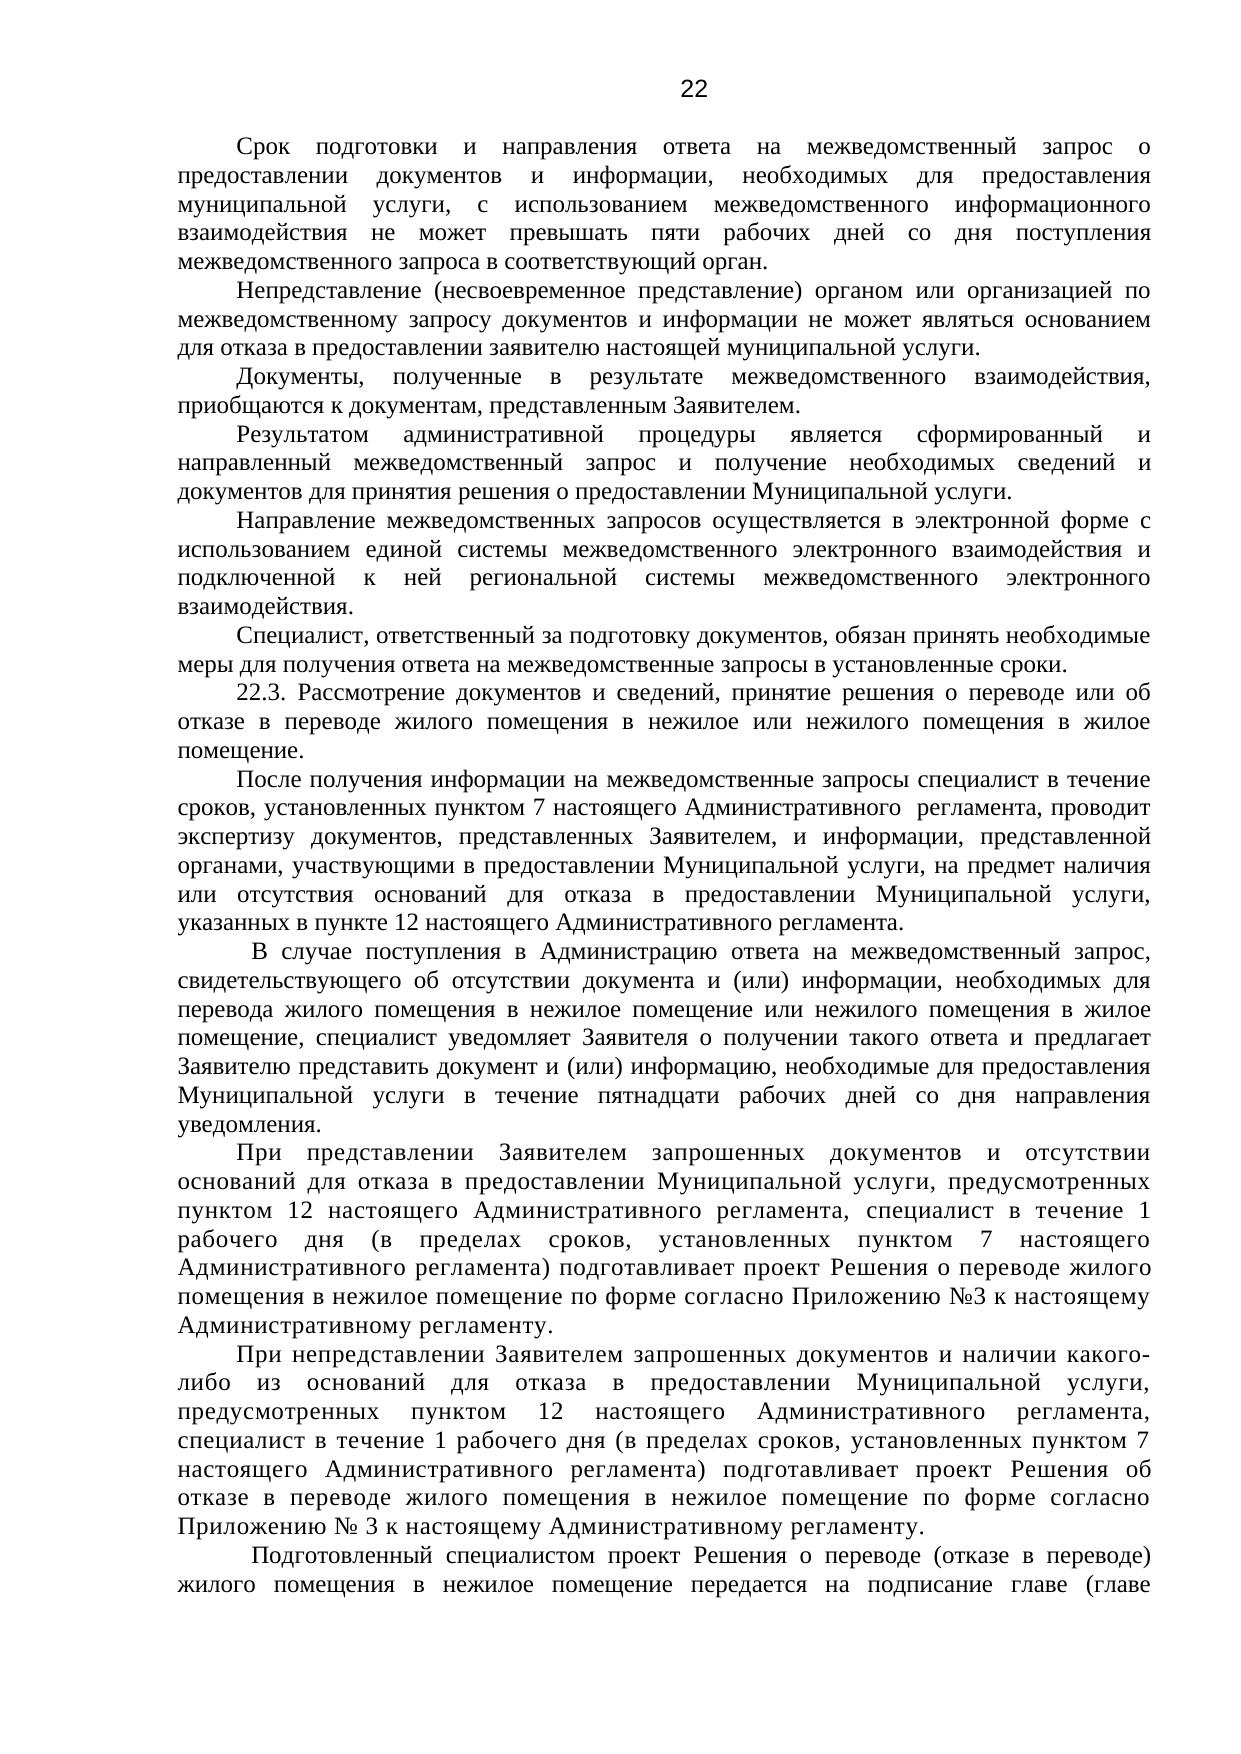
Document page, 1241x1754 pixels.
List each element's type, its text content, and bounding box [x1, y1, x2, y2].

text Результатом административной процедуры является сформированный и направленный межведомственный запрос и получение необходимых сведений и документов для принятия решения о предоставлении Муниципальной услуги. [177, 419, 1152, 505]
text После получения информации на межведомственные запросы специалист в течение сроков, установленных пунктом 7 настоящего Административного регламента, проводит экспертизу документов, представленных Заявителем, и информации, представленной органами, участвующими в предоставлении Муниципальной услуги, на предмет наличия или отсутствия оснований для отказа в предоставлении Муниципальной услуги, указанных в пункте 12 настоящего Административного регламента. [177, 764, 1152, 936]
text Срок подготовки и направления ответа на межведомственный запрос о предоставлении документов и информации, необходимых для предоставления муниципальной услуги, с использованием межведомственного информационного взаимодействия не может превышать пяти рабочих дней со дня поступления межведомственного запроса в соответствующий орган. [177, 131, 1152, 275]
text В случае поступления в Администрацию ответа на межведомственный запрос, свидетельствующего об отсутствии документа и (или) информации, необходимых для перевода жилого помещения в нежилое помещение или нежилого помещения в жилое помещение, специалист уведомляет Заявителя о получении такого ответа и предлагает Заявителю представить документ и (или) информацию, необходимые для предоставления Муниципальной услуги в течение пятнадцати рабочих дней со дня направления уведомления. [177, 936, 1152, 1137]
text Документы, полученные в результате межведомственного взаимодействия, приобщаются к документам, представленным Заявителем. [177, 361, 1152, 419]
text Непредставление (несвоевременное представление) органом или организацией по межведомственному запросу документов и информации не может являться основанием для отказа в предоставлении заявителю настоящей муниципальной услуги. [177, 275, 1152, 361]
text Направление межведомственных запросов осуществляется в электронной форме с использованием единой системы межведомственного электронного взаимодействия и подключенной к ней региональной системы межведомственного электронного взаимодействия. [177, 505, 1152, 620]
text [177, 1540, 1152, 1597]
list 22.3. Рассмотрение документов и сведений, принятие решения о переводе или об отказе в переводе жилого помещения в нежилое или нежилого помещения в жилое помещение. [177, 677, 1152, 764]
text Специалист, ответственный за подготовку документов, обязан принять необходимые меры для получения ответа на межведомственные запросы в установленные сроки. [177, 620, 1152, 677]
text При представлении Заявителем запрошенных документов и отсутствии оснований для отказа в предоставлении Муниципальной услуги, предусмотренных пунктом 12 настоящего Административного регламента, специалист в течение 1 рабочего дня (в пределах сроков, установленных пунктом 7 настоящего Административного регламента) подготавливает проект Решения о переводе жилого помещения в нежилое помещение по форме согласно Приложению №3 к настоящему Административному регламенту. [177, 1137, 1152, 1339]
text При непредставлении Заявителем запрошенных документов и наличии какого-либо из оснований для отказа в предоставлении Муниципальной услуги, предусмотренных пунктом 12 настоящего Административного регламента, специалист в течение 1 рабочего дня (в пределах сроков, установленных пунктом 7 настоящего Административного регламента) подготавливает проект Решения об отказе в переводе жилого помещения в нежилое помещение по форме согласно Приложению № 3 к настоящему Административному регламенту. [177, 1339, 1152, 1540]
